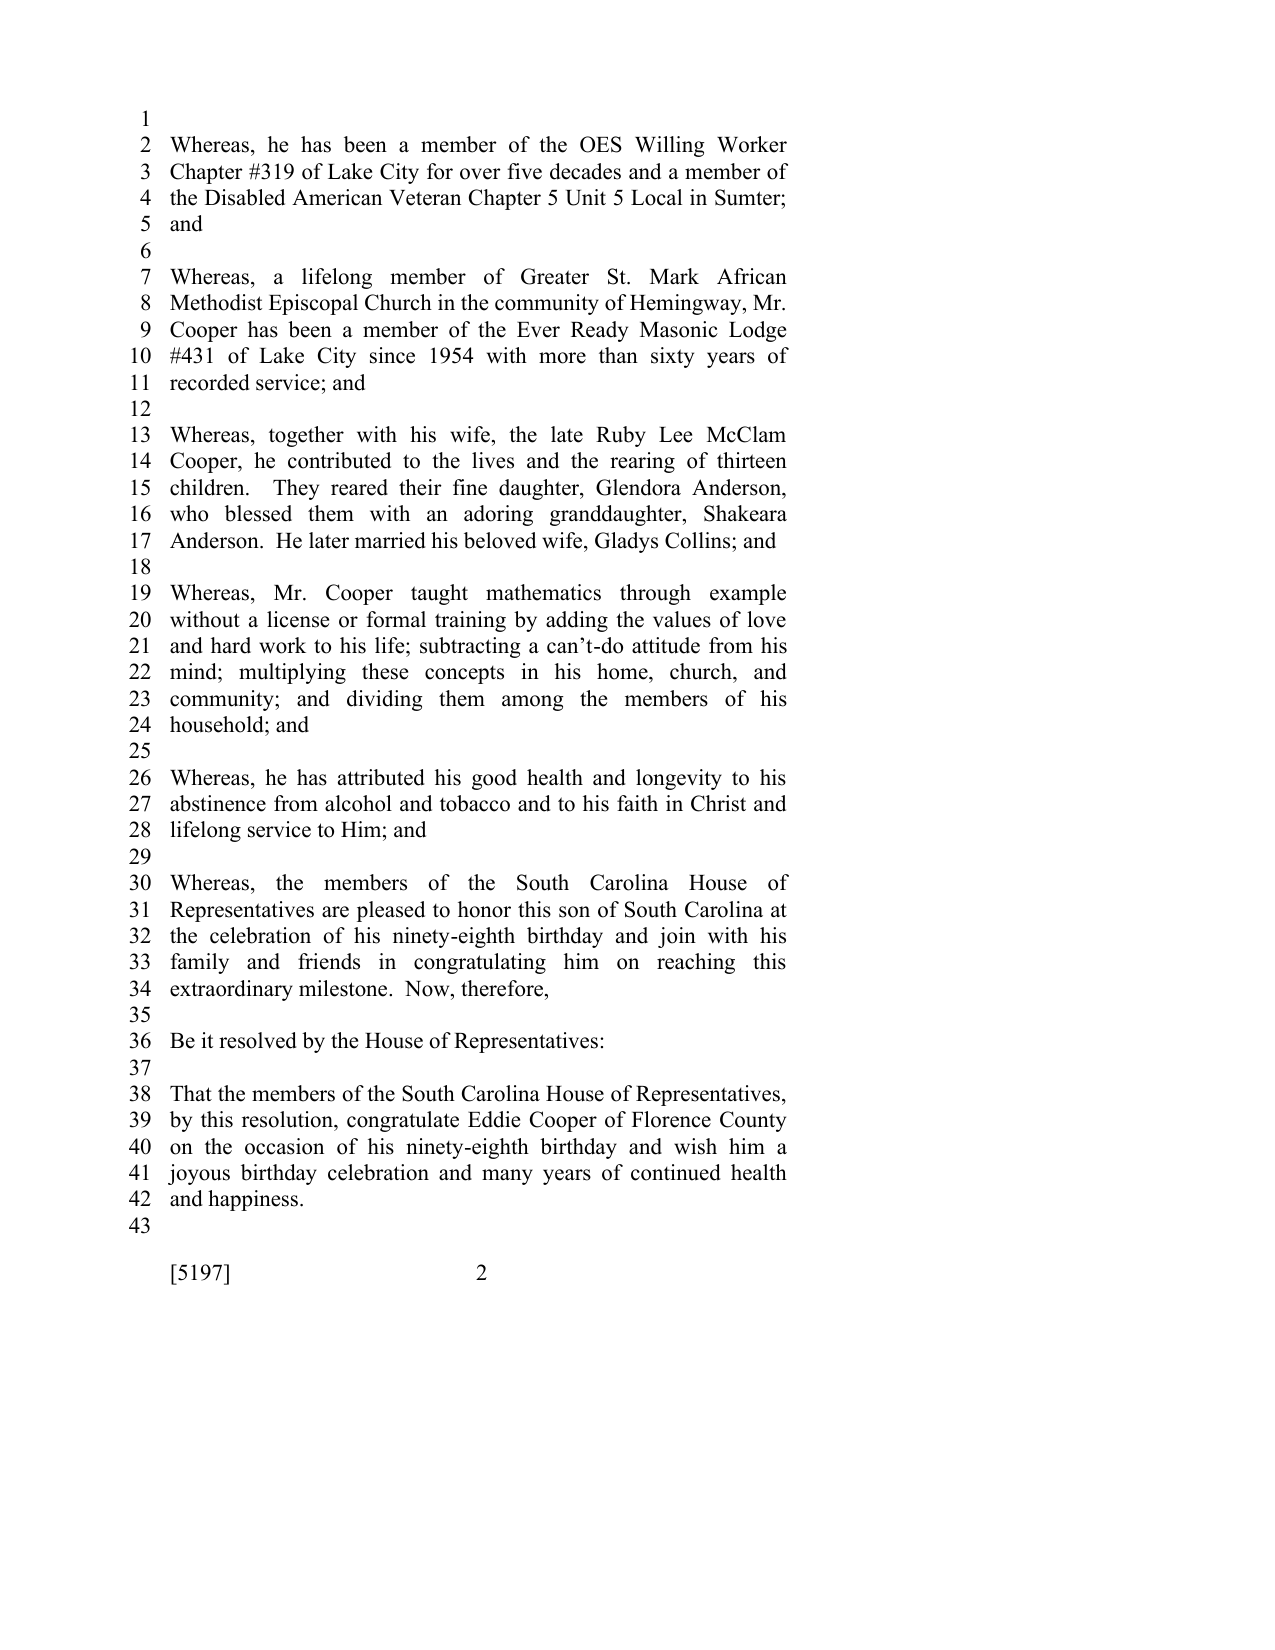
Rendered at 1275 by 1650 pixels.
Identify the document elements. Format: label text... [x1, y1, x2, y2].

text Whereas, he has attributed his good health and longevity to his abstinence from alcohol and tobacco and to his faith in Christ and lifelong service to Him; and [169, 764, 787, 843]
text Whereas, a lifelong member of Greater St. Mark African Methodist Episcopal Church in the community of Hemingway, Mr. Cooper has been a member of the Ever Ready Masonic Lodge #431 of Lake City since 1954 with more than sixty years of recorded service; and [169, 263, 787, 395]
text Whereas, Mr. Cooper taught mathematics through example without a license or formal training by adding the values of love and hard work to his life; subtracting a can’t-do attitude from his mind; multiplying these concepts in his home, church, and community; and dividing them among the members of his household; and [169, 579, 787, 737]
text Whereas, the members of the South Carolina House of Representatives are pleased to honor this son of South Carolina at the celebration of his ninety-eighth birthday and join with his family and friends in congratulating him on reaching this extraordinary milestone. Now, therefore, [169, 869, 787, 1001]
text Whereas, he has been a member of the OES Willing Worker Chapter #319 of Lake City for over five decades and a member of the Disabled American Veteran Chapter 5 Unit 5 Local in Sumter; and [169, 131, 787, 237]
text Be it resolved by the House of Representatives: [169, 1027, 787, 1054]
text That the members of the South Carolina House of Representatives, by this resolution, congratulate Eddie Cooper of Florence County on the occasion of his ninety-eighth birthday and wish him a joyous birthday celebration and many years of continued health and happiness. [169, 1080, 787, 1212]
text Whereas, together with his wife, the late Ruby Lee McClam Cooper, he contributed to the lives and the rearing of thirteen children. They reared their fine daughter, Glendora Anderson, who blessed them with an adoring granddaughter, Shakeara Anderson. He later married his beloved wife, Gladys Collins; and [169, 421, 787, 553]
